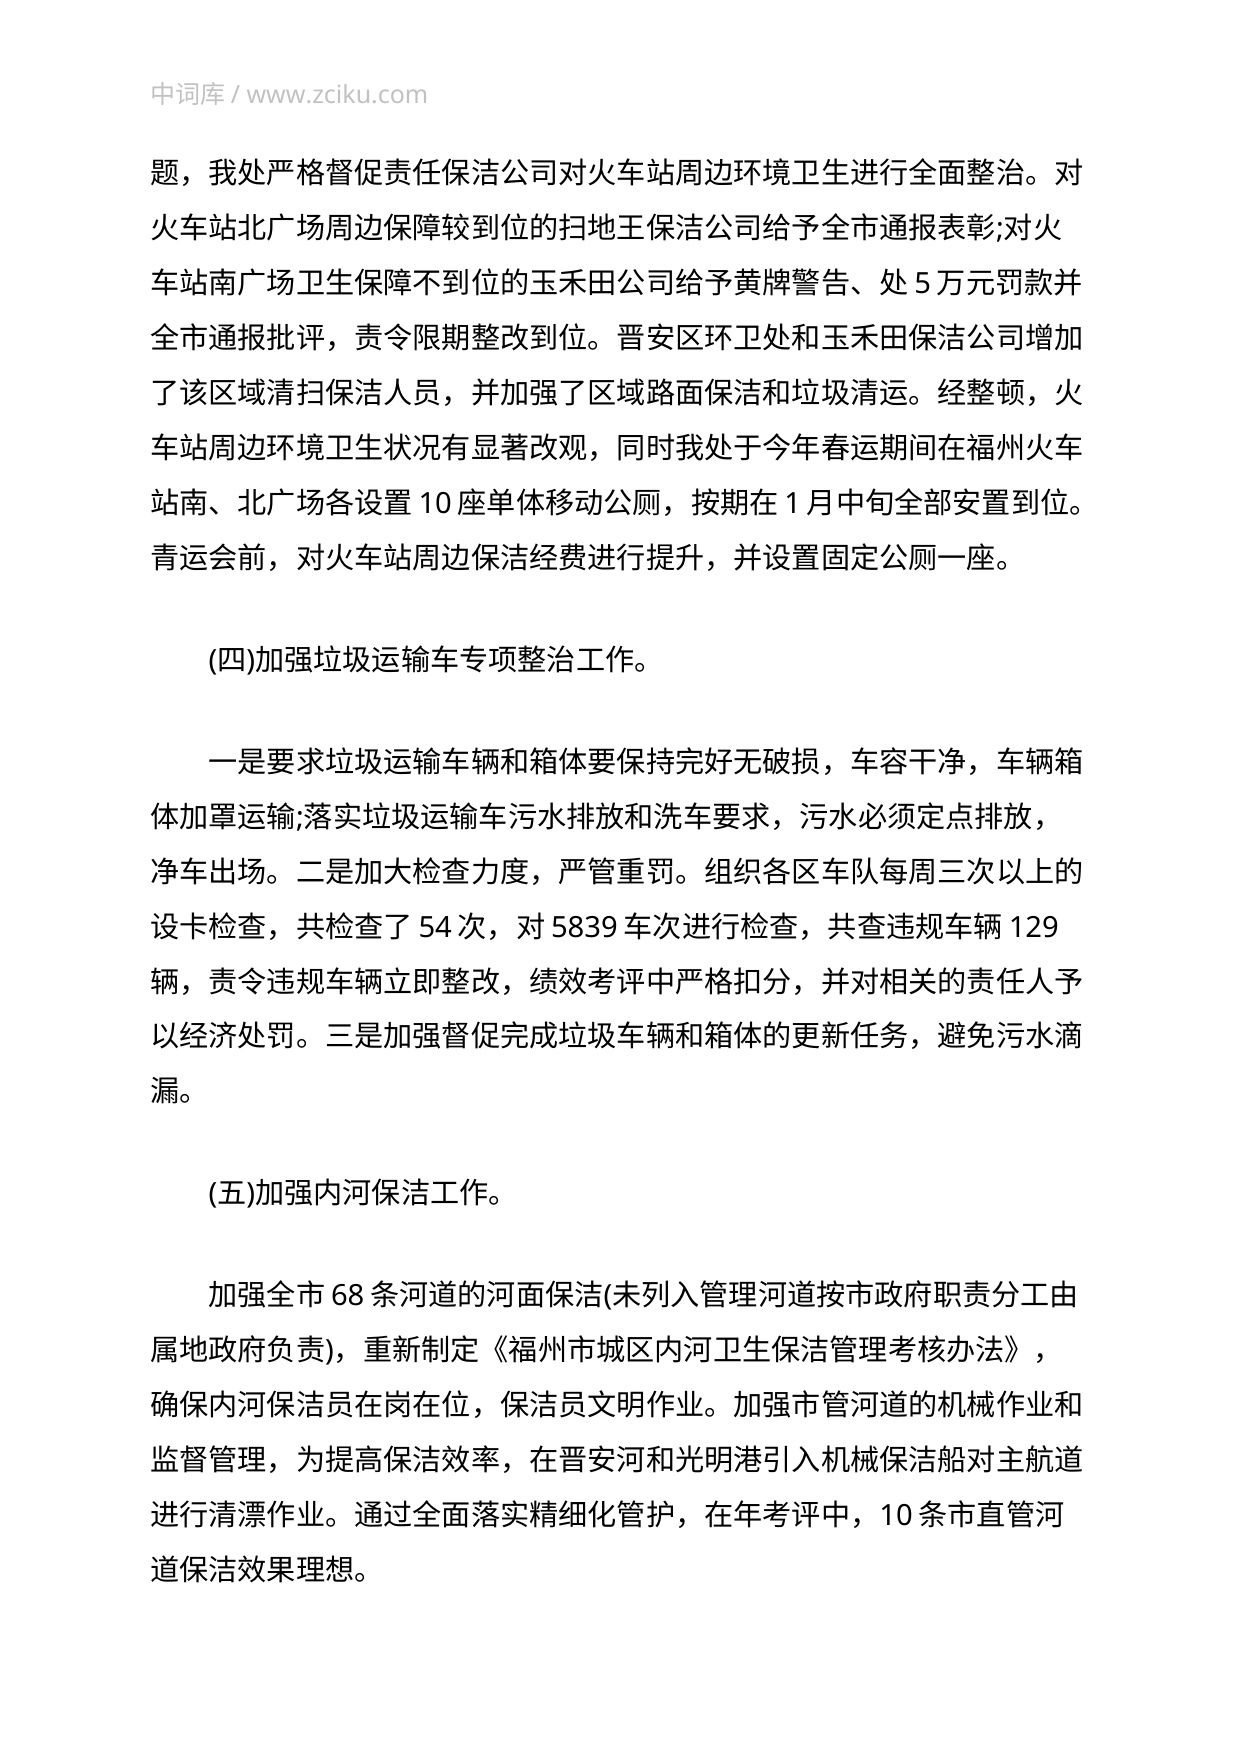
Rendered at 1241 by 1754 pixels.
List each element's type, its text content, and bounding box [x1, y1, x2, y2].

text (五)加强内河保洁工作。 [150, 1170, 1090, 1212]
text (四)加强垃圾运输车专项整治工作。 [150, 636, 1090, 679]
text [150, 150, 1090, 577]
text 一是要求垃圾运输车辆和箱体要保持完好无破损，车容干净，车辆箱体加罩运输;落实垃圾运输车污水排放和洗车要求，污水必须定点排放，净车出场。二是加大检查力度，严管重罚。组织各区车队每周三次以上的设卡检查，共检查了54次，对5839车次进行检查，共查违规车辆129辆，责令违规车辆立即整改，绩效考评中严格扣分，并对相关的责任人予以经济处罚。三是加强督促完成垃圾车辆和箱体的更新任务，避免污水滴漏。 [150, 738, 1090, 1110]
text 加强全市68条河道的河面保洁(未列入管理河道按市政府职责分工由属地政府负责)，重新制定《福州市城区内河卫生保洁管理考核办法》，确保内河保洁员在岗在位，保洁员文明作业。加强市管河道的机械作业和监督管理，为提高保洁效率，在晋安河和光明港引入机械保洁船对主航道进行清漂作业。通过全面落实精细化管护，在年考评中，10条市直管河道保洁效果理想。 [150, 1272, 1090, 1589]
